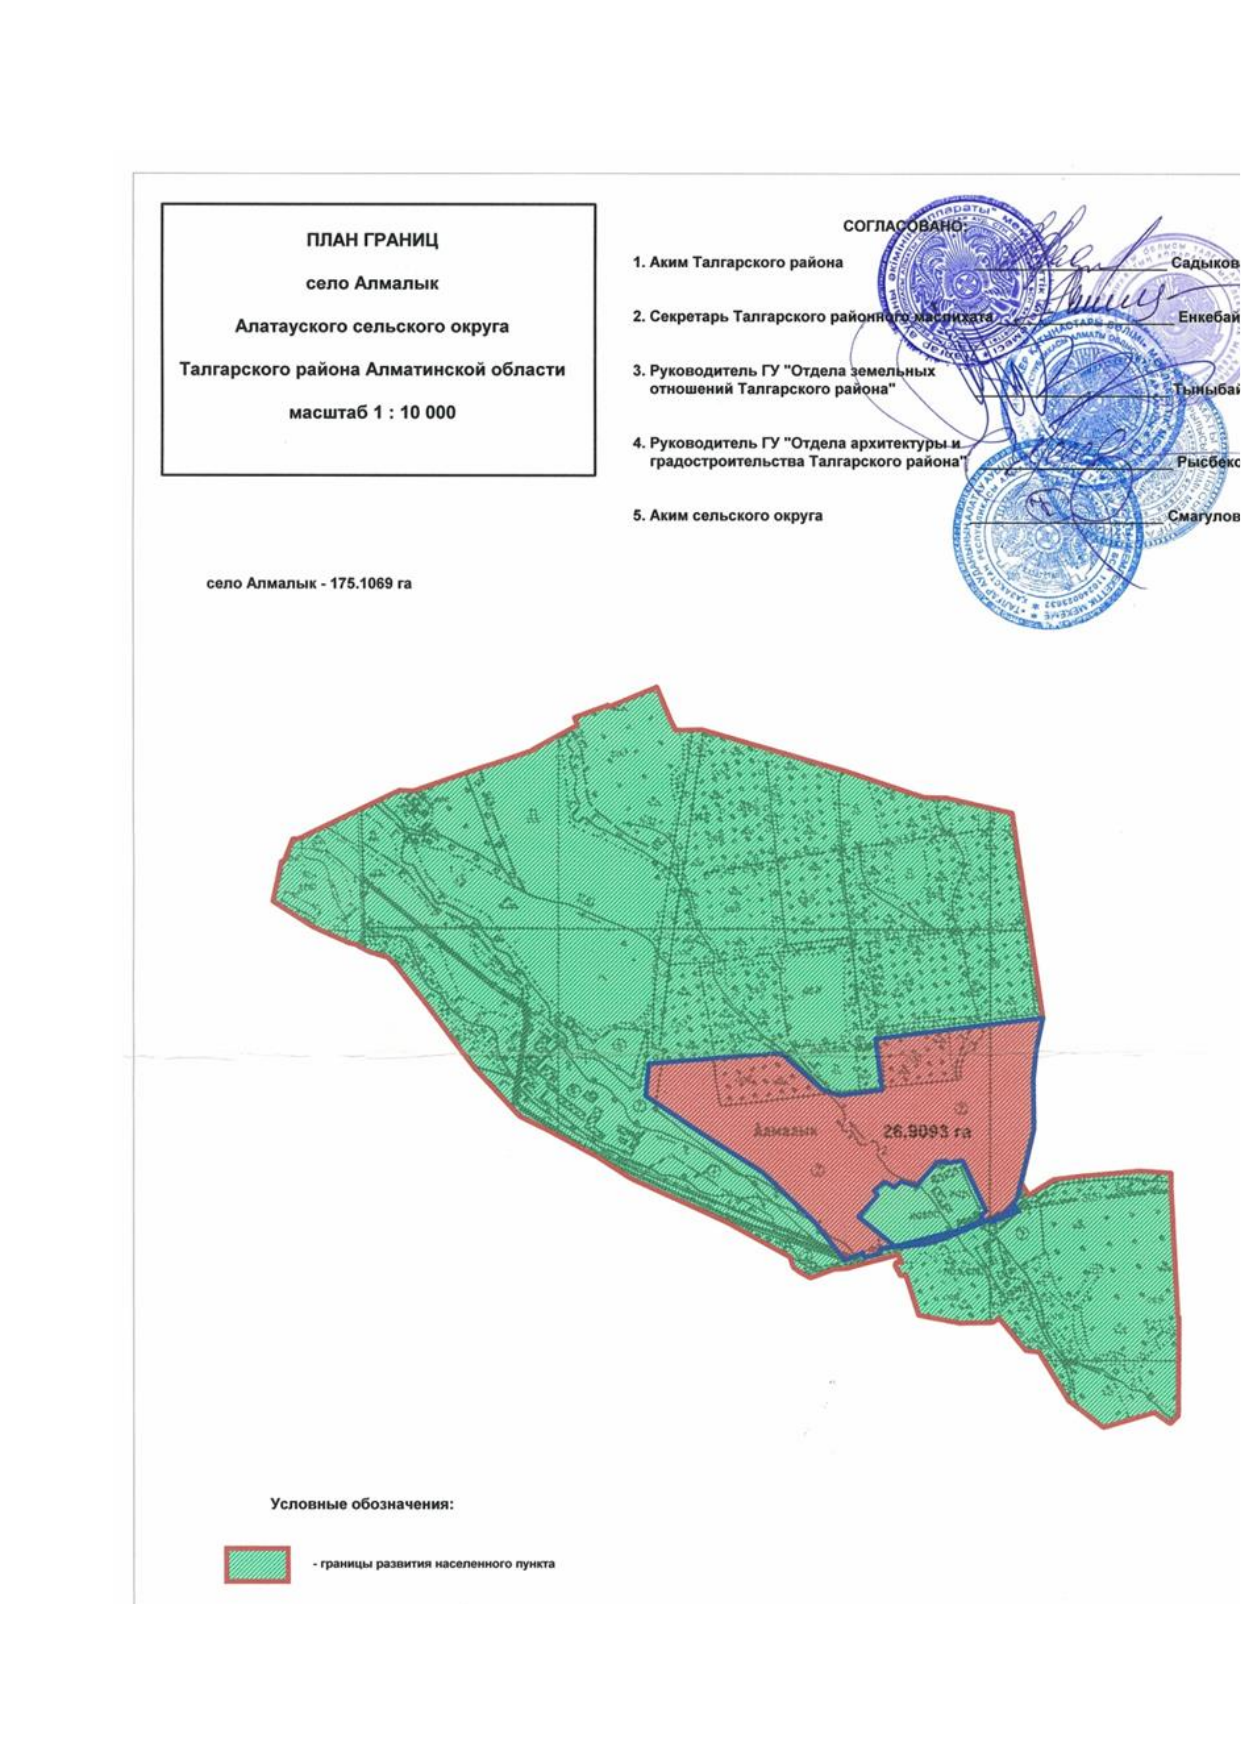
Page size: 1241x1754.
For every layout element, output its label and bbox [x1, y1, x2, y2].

picture [112, 150, 1241, 1604]
